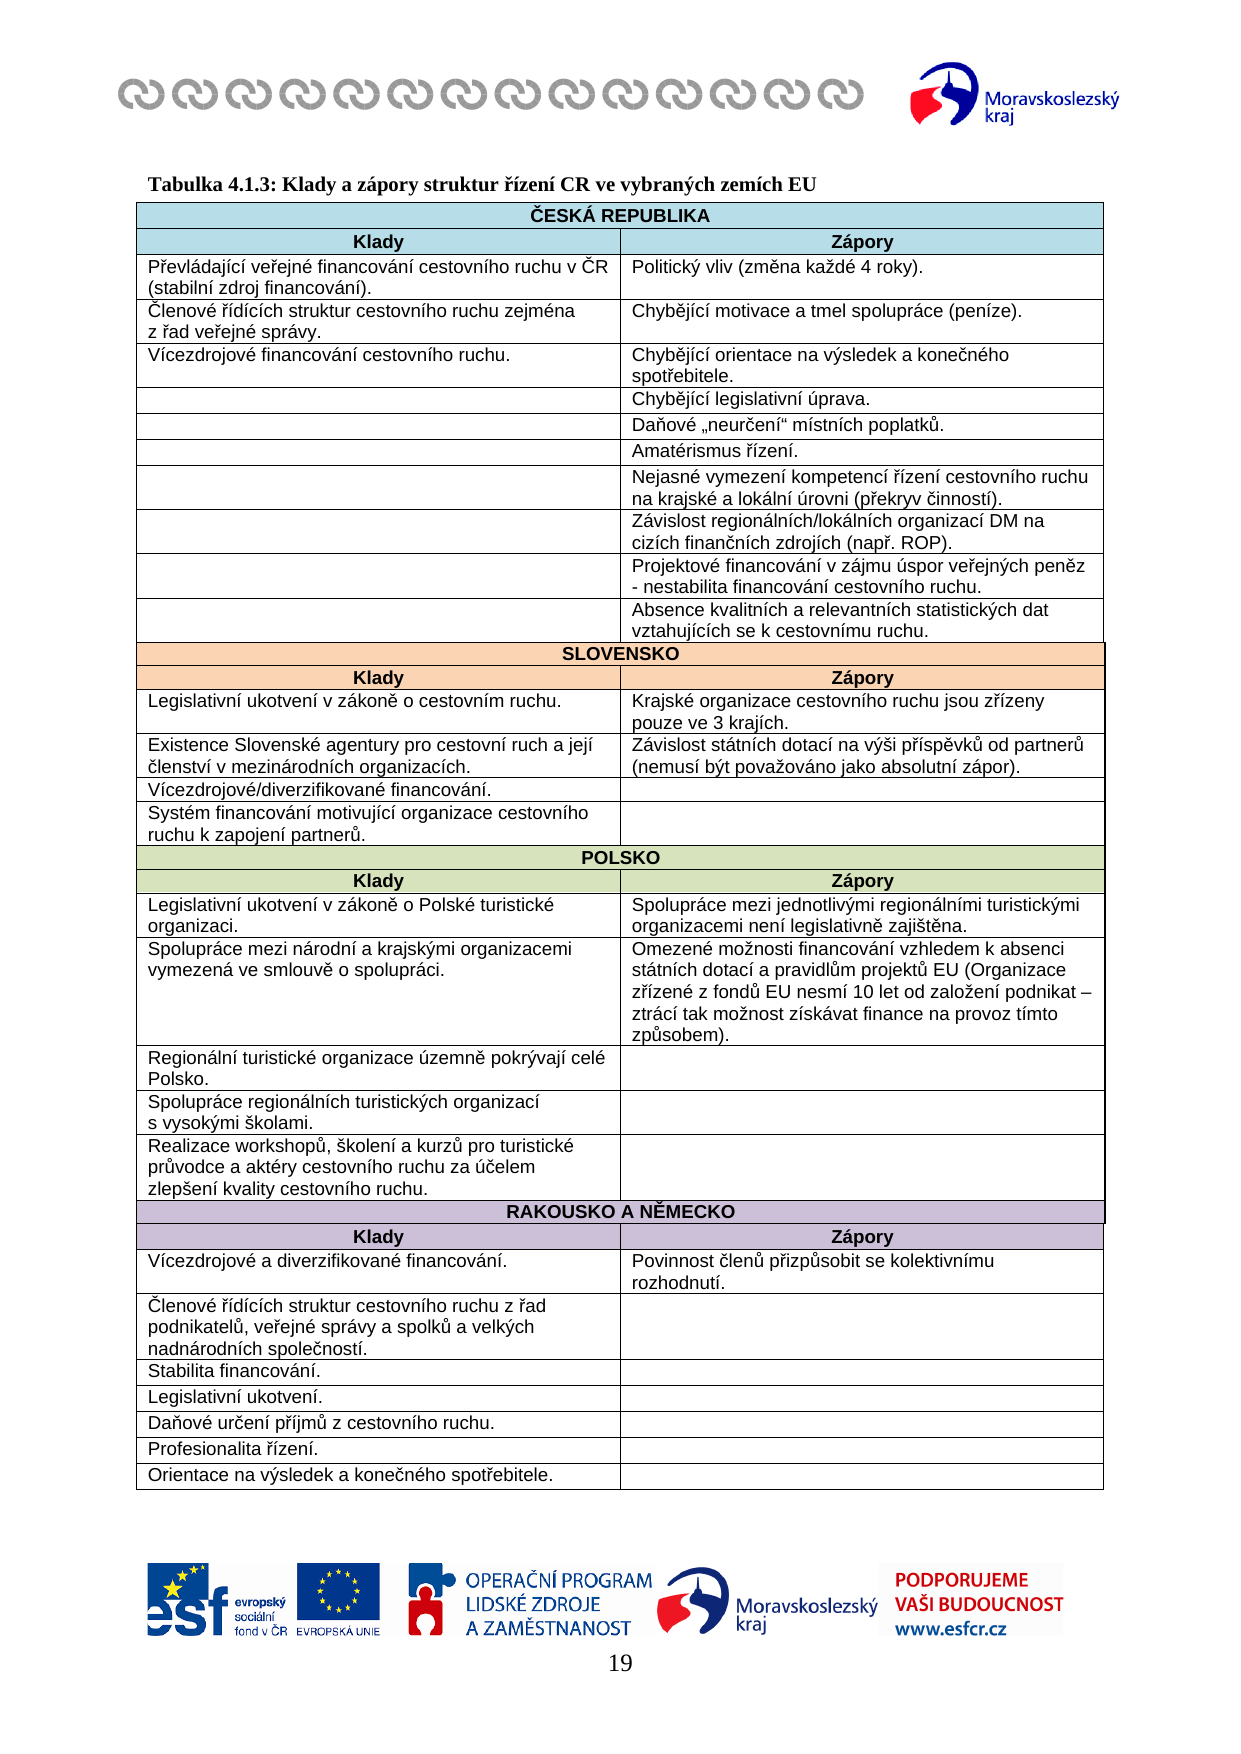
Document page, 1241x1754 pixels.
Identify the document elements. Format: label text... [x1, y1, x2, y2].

table_cell SLOVENSKO [137, 643, 1104, 665]
table_cell [621, 1046, 1104, 1089]
table_cell Existence Slovenské agentury pro cestovní ruch a její členství v mezinárodních organizacích. [137, 734, 620, 777]
table_cell Spolupráce mezi národní a krajskými organizacemi vymezená ve smlouvě o spolupráci. [137, 938, 620, 1045]
table_cell Zápory [621, 870, 1104, 892]
table_cell Vícezdrojové a diverzifikované financování. [137, 1250, 620, 1293]
table_cell [621, 1438, 1103, 1463]
table_cell [621, 1135, 1104, 1199]
table_cell [137, 466, 620, 509]
table_cell Regionální turistické organizace územně pokrývají celé Polsko. [137, 1046, 620, 1089]
table_cell Závislost regionálních/lokálních organizací DM na cizích finančních zdrojích (např. ROP). [621, 510, 1103, 553]
table_cell Klady [137, 870, 620, 892]
table_cell Klady [137, 1224, 620, 1249]
table_cell [621, 1464, 1103, 1489]
table_cell Zápory [621, 666, 1104, 689]
table_cell Převládající veřejné financování cestovního ruchu v ČR (stabilní zdroj financování). [137, 255, 620, 298]
table_header ČESKÁ REPUBLIKA [137, 203, 1103, 228]
table_cell [137, 440, 620, 465]
table_cell [621, 1412, 1103, 1437]
table_cell Spolupráce mezi jednotlivými regionálními turistickými organizacemi není legislativně zajištěna. [621, 894, 1104, 937]
table_cell [137, 554, 620, 597]
table_cell Klady [137, 666, 620, 689]
table_cell Stabilita financování. [137, 1360, 620, 1385]
table_cell Systém financování motivující organizace cestovního ruchu k zapojení partnerů. [137, 802, 620, 845]
table_cell Povinnost členů přizpůsobit se kolektivnímu rozhodnutí. [621, 1250, 1103, 1293]
table_cell Členové řídících struktur cestovního ruchu zejména z řad veřejné správy. [137, 300, 620, 343]
table_cell [137, 388, 620, 413]
table_cell Legislativní ukotvení. [137, 1386, 620, 1411]
table_cell Krajské organizace cestovního ruchu jsou zřízeny pouze ve 3 krajích. [621, 690, 1104, 733]
table_cell [137, 414, 620, 439]
table_cell Projektové financování v zájmu úspor veřejných peněz - nestabilita financování cestovního ruchu. [621, 554, 1103, 597]
table_cell [137, 510, 620, 553]
picture [147, 1563, 1064, 1636]
table_cell Amatérismus řízení. [621, 440, 1103, 465]
table_cell Závislost státních dotací na výši příspěvků od partnerů (nemusí být považováno jako absolutní zápor). [621, 734, 1104, 777]
table_cell Omezené možnosti financování vzhledem k absenci státních dotací a pravidlům projektů EU (Organizace zřízené z fondů EU nesmí 10 let od založení podnikat – ztrácí tak možnost získávat finance na provoz tímto způsobem). [621, 938, 1104, 1045]
table_cell Profesionalita řízení. [137, 1438, 620, 1463]
table_cell [621, 1294, 1103, 1359]
picture [0, 0, 1237, 126]
table_cell Realizace workshopů, školení a kurzů pro turistické průvodce a aktéry cestovního ruchu za účelem zlepšení kvality cestovního ruchu. [137, 1135, 620, 1199]
table_cell Zápory [621, 229, 1103, 254]
table_cell [621, 1360, 1103, 1385]
table_cell Orientace na výsledek a konečného spotřebitele. [137, 1464, 620, 1489]
table_cell [621, 1091, 1104, 1134]
table_cell Daňové „neurčení“ místních poplatků. [621, 414, 1103, 439]
table_cell Vícezdrojové financování cestovního ruchu. [137, 344, 620, 387]
table_cell Legislativní ukotvení v zákoně o Polské turistické organizaci. [137, 894, 620, 937]
table_cell Členové řídících struktur cestovního ruchu z řad podnikatelů, veřejné správy a spolků a velkých nadnárodních společností. [137, 1294, 620, 1359]
table_cell [621, 802, 1104, 845]
table_cell Vícezdrojové/diverzifikované financování. [137, 778, 620, 801]
table_cell Nejasné vymezení kompetencí řízení cestovního ruchu na krajské a lokální úrovni (překryv činností). [621, 466, 1103, 509]
table_cell [621, 778, 1104, 801]
table_cell [137, 599, 620, 642]
table_cell Legislativní ukotvení v zákoně o cestovním ruchu. [137, 690, 620, 733]
table_cell RAKOUSKO A NĚMECKO [137, 1201, 1104, 1223]
table_cell Chybějící motivace a tmel spolupráce (peníze). [621, 300, 1103, 343]
table_cell Spolupráce regionálních turistických organizací s vysokými školami. [137, 1091, 620, 1134]
table_cell Absence kvalitních a relevantních statistických dat vztahujících se k cestovnímu ruchu. [621, 599, 1103, 642]
table_cell POLSKO [137, 846, 1104, 869]
table_cell Daňové určení příjmů z cestovního ruchu. [137, 1412, 620, 1437]
table_cell Politický vliv (změna každé 4 roky). [621, 255, 1103, 298]
table_cell Chybějící orientace na výsledek a konečného spotřebitele. [621, 344, 1103, 387]
table_cell Zápory [621, 1224, 1103, 1249]
table_cell Chybějící legislativní úprava. [621, 388, 1103, 413]
table_cell Klady [137, 229, 620, 254]
table_cell [621, 1386, 1103, 1411]
